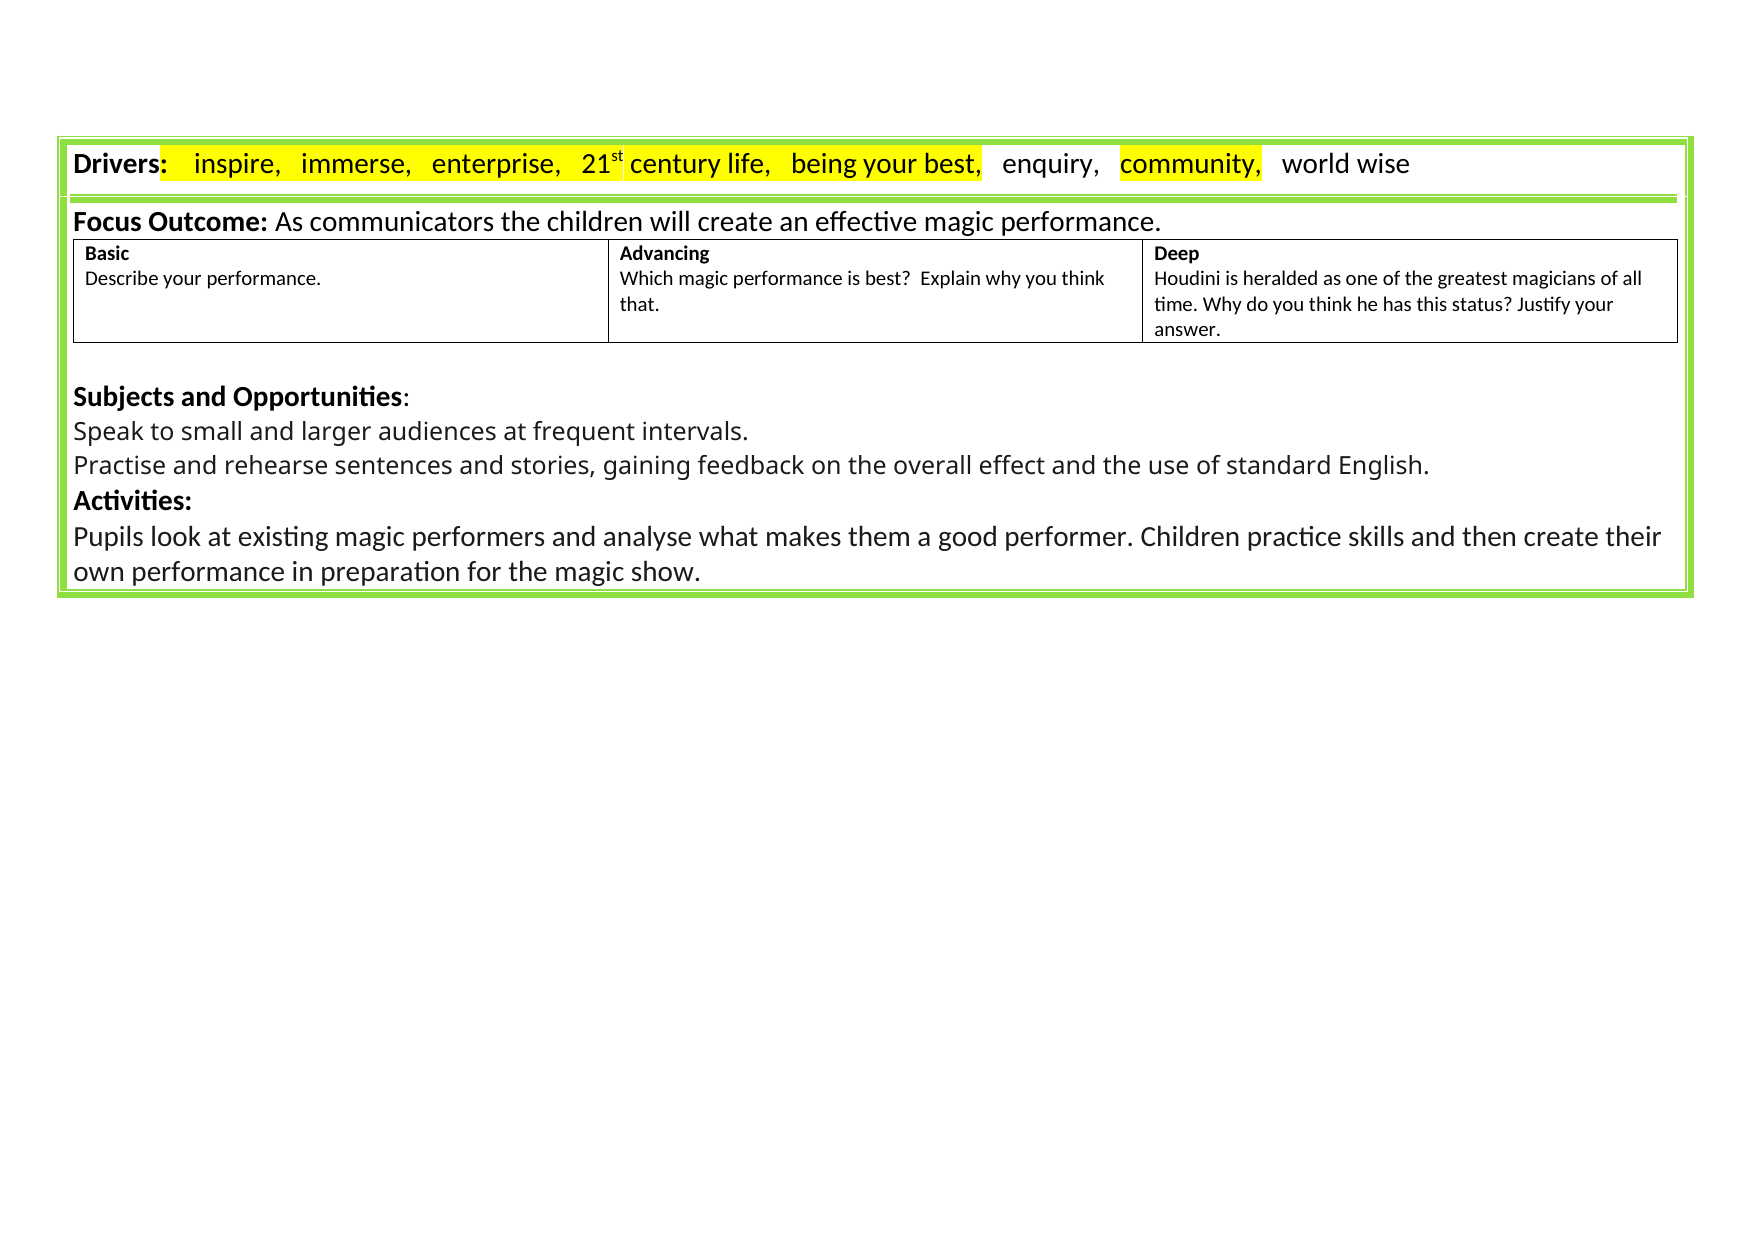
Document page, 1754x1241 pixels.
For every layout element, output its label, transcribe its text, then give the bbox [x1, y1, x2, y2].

table_cell Focus Outcome: As communicators the children will create an effective magic performance. Subjects and Opportunities: Speak to small and larger audiences at frequent intervals. Practise and rehearse sentences and stories, gaining feedback on the overall effect and the use of standard English. Activities: Pupils look at existing magic performers and analyse what makes them a good performer. Children practice skills and then create their own performance in preparation for the magic show. [62, 194, 1688, 589]
table_cell Drivers: inspire, immerse, enterprise, 21st century life, being your best, enquiry, community, world wise [67, 145, 1685, 194]
